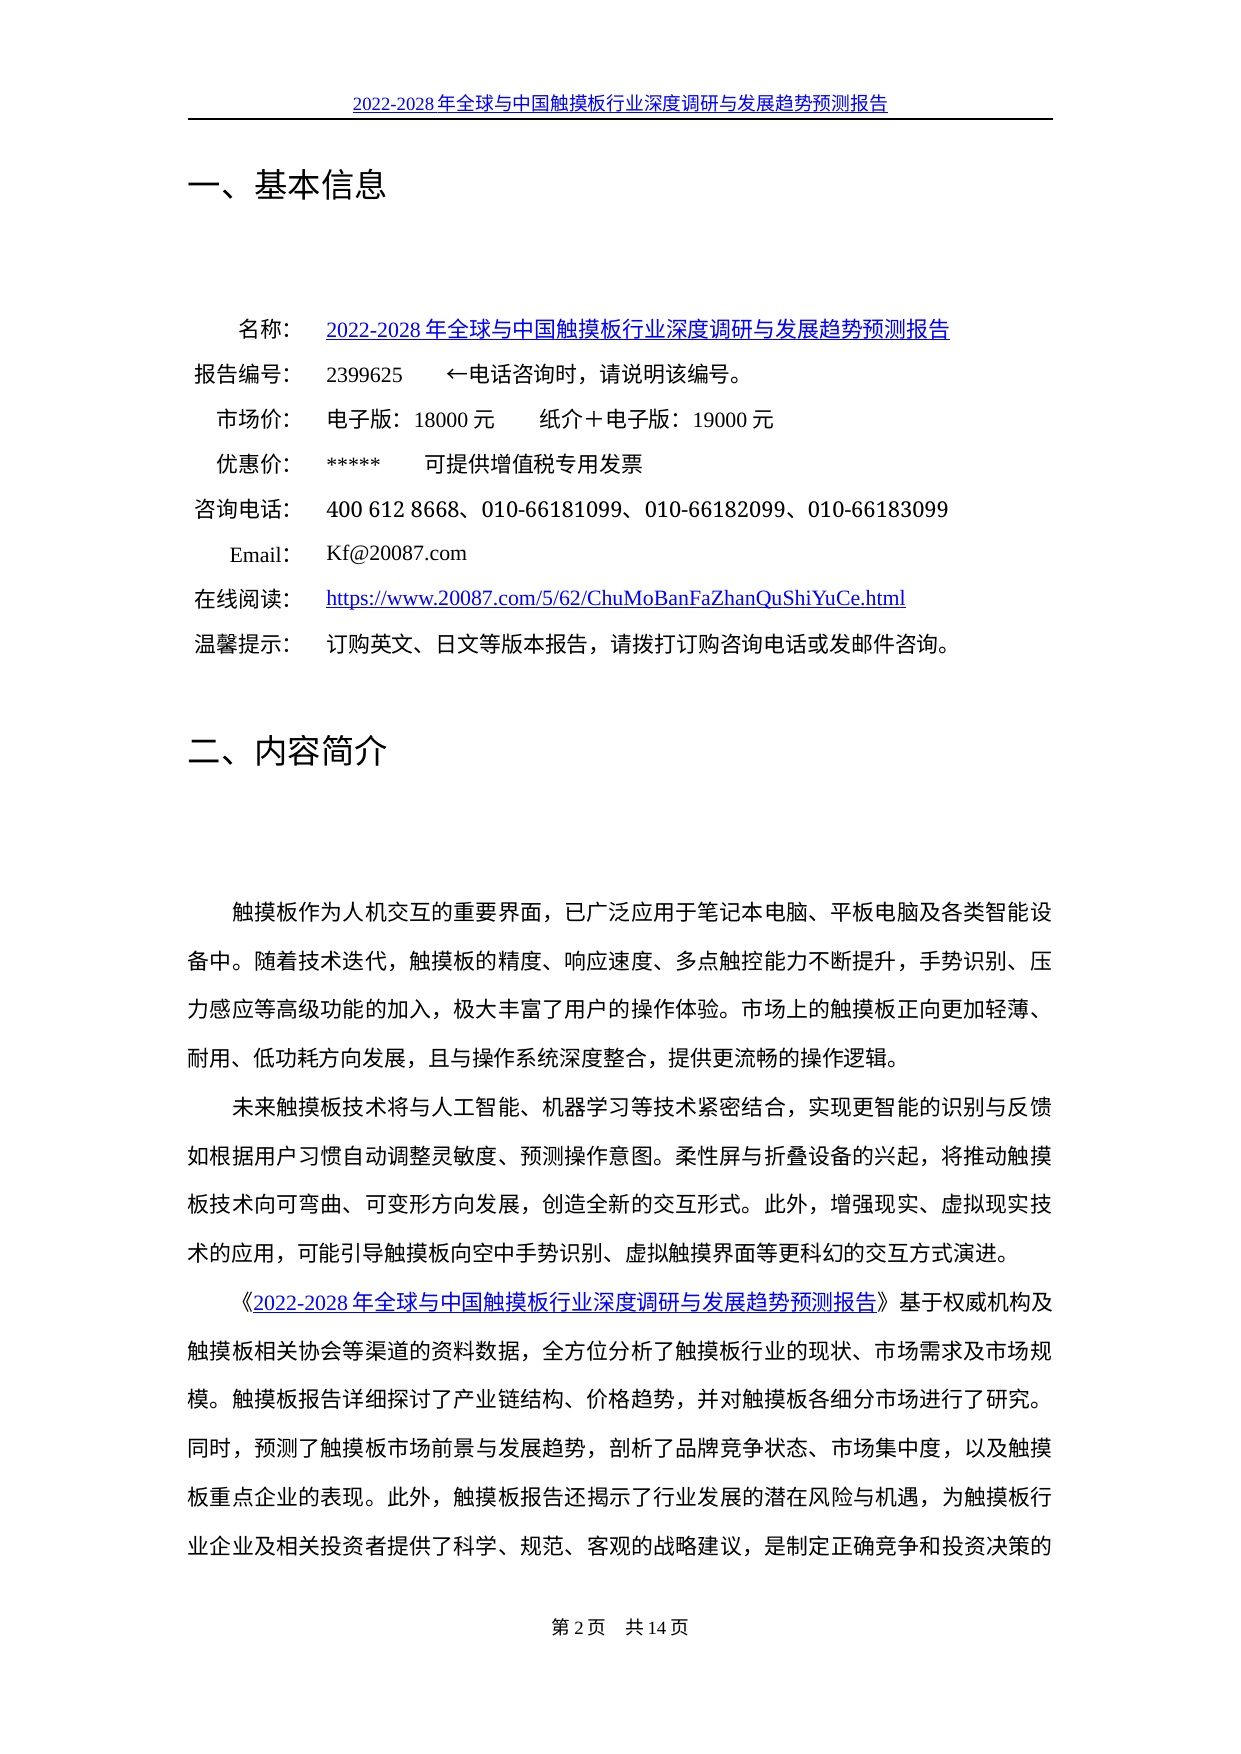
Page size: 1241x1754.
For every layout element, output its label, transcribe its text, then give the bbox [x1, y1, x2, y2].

table_cell Kf@20087.com [315, 537, 1073, 582]
table_cell 优惠价： [167, 447, 315, 492]
table_cell 电子版：18000 元 纸介＋电子版：19000 元 [315, 402, 1073, 447]
table_cell Email： [167, 537, 315, 582]
table_cell 2399625 ←电话咨询时，请说明该编号。 [315, 357, 1073, 402]
title 二、内容简介 [187, 717, 1053, 782]
table_cell 市场价： [167, 402, 315, 447]
table_header 名称： [167, 312, 315, 357]
table_header 2022-2028年全球与中国触摸板行业深度调研与发展趋势预测报告 [315, 312, 1073, 357]
table_cell 订购英文、日文等版本报告，请拨打订购咨询电话或发邮件咨询。 [315, 627, 1073, 672]
table_cell 咨询电话： [167, 492, 315, 537]
table_cell [315, 582, 1073, 627]
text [187, 894, 1053, 1561]
table_cell ***** 可提供增值税专用发票 [315, 447, 1073, 492]
table_cell 在线阅读： [167, 582, 315, 627]
table_cell 400 612 8668、010-66181099、010-66182099、010-66183099 [315, 492, 1073, 537]
table_cell 温馨提示： [167, 627, 315, 672]
title 一、基本信息 [187, 150, 1053, 215]
table_cell 报告编号： [167, 357, 315, 402]
